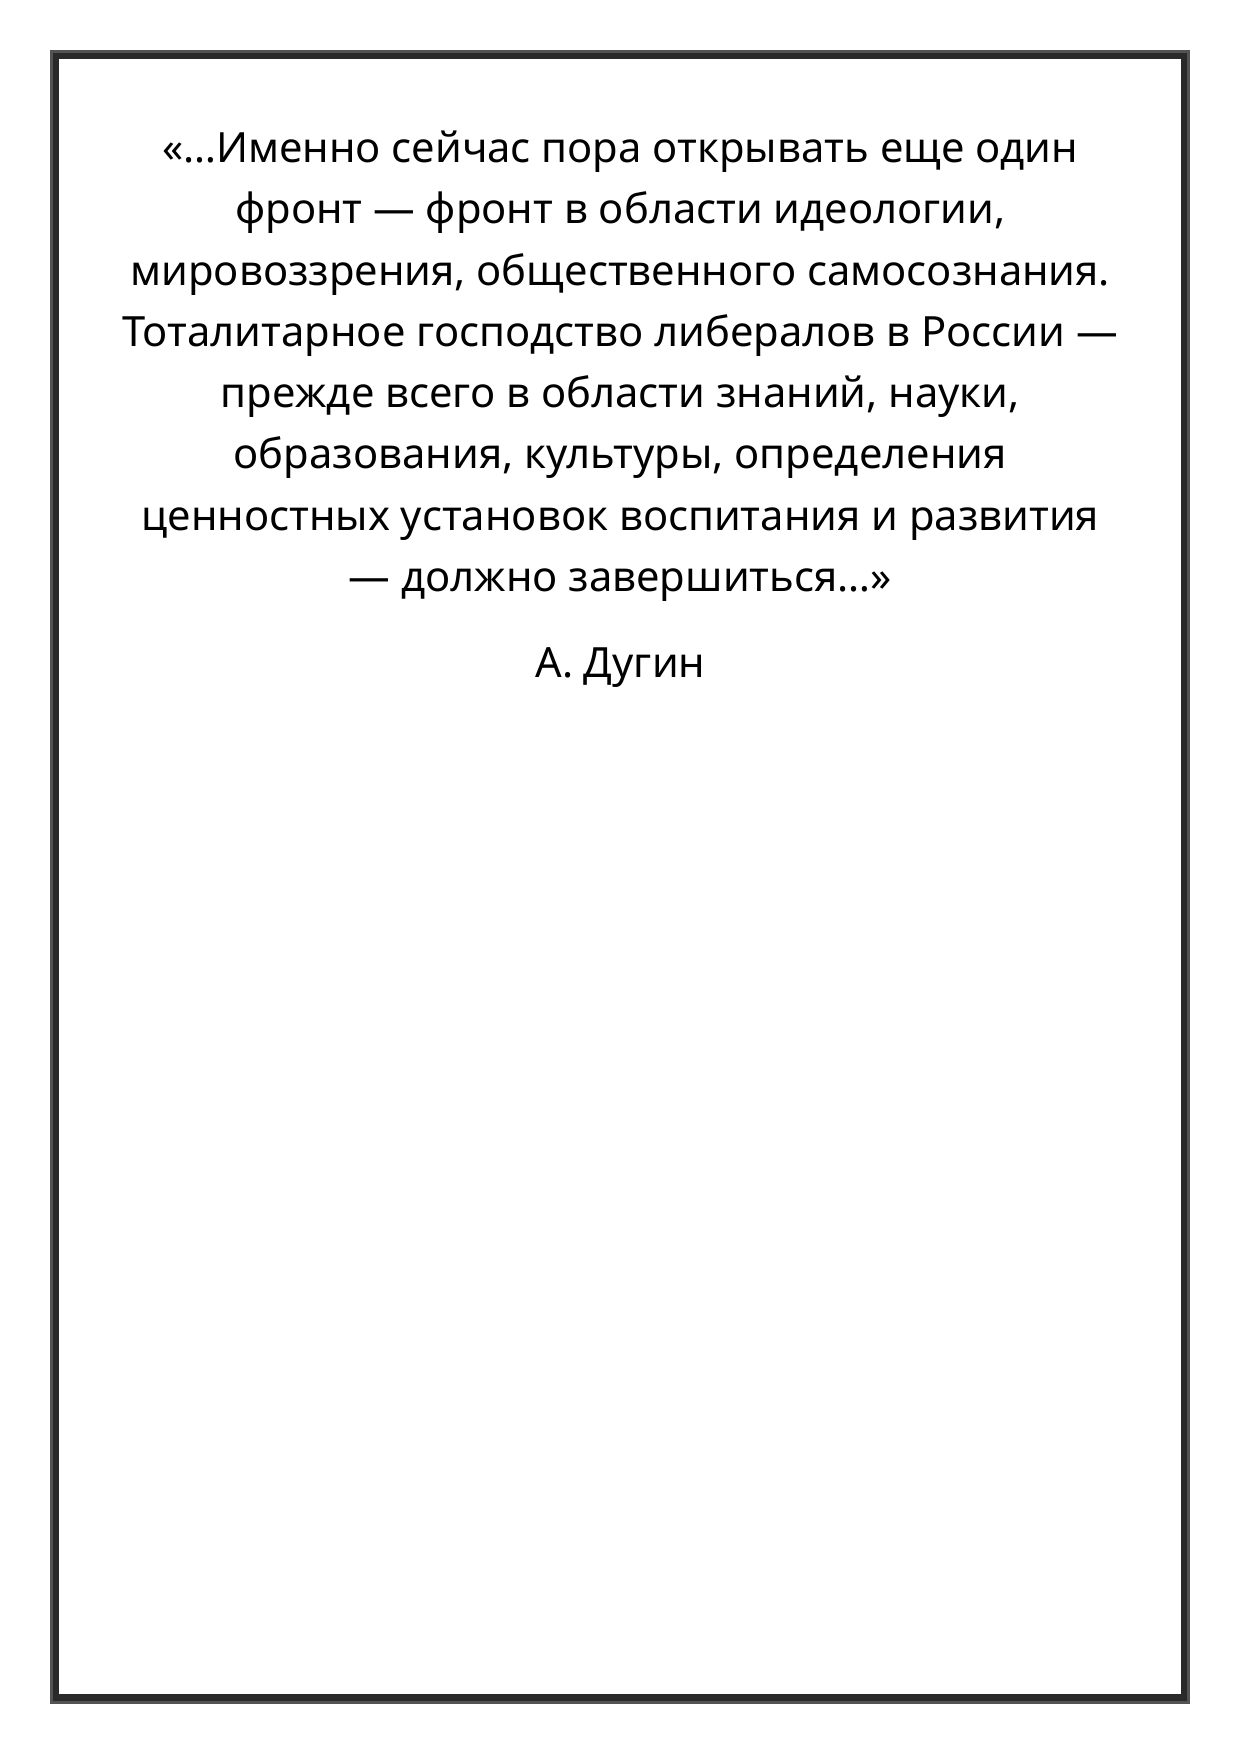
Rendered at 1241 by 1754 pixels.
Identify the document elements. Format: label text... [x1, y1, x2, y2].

text А. Дугин [118, 633, 1122, 690]
text «…Именно сейчас пора открывать еще один фронт — фронт в области идеологии, мировоззрения, общественного самосознания. Тоталитарное господство либералов в России — прежде всего в области знаний, науки, образования, культуры, определения ценностных установок воспитания и развития — должно завершиться…» [118, 118, 1122, 603]
